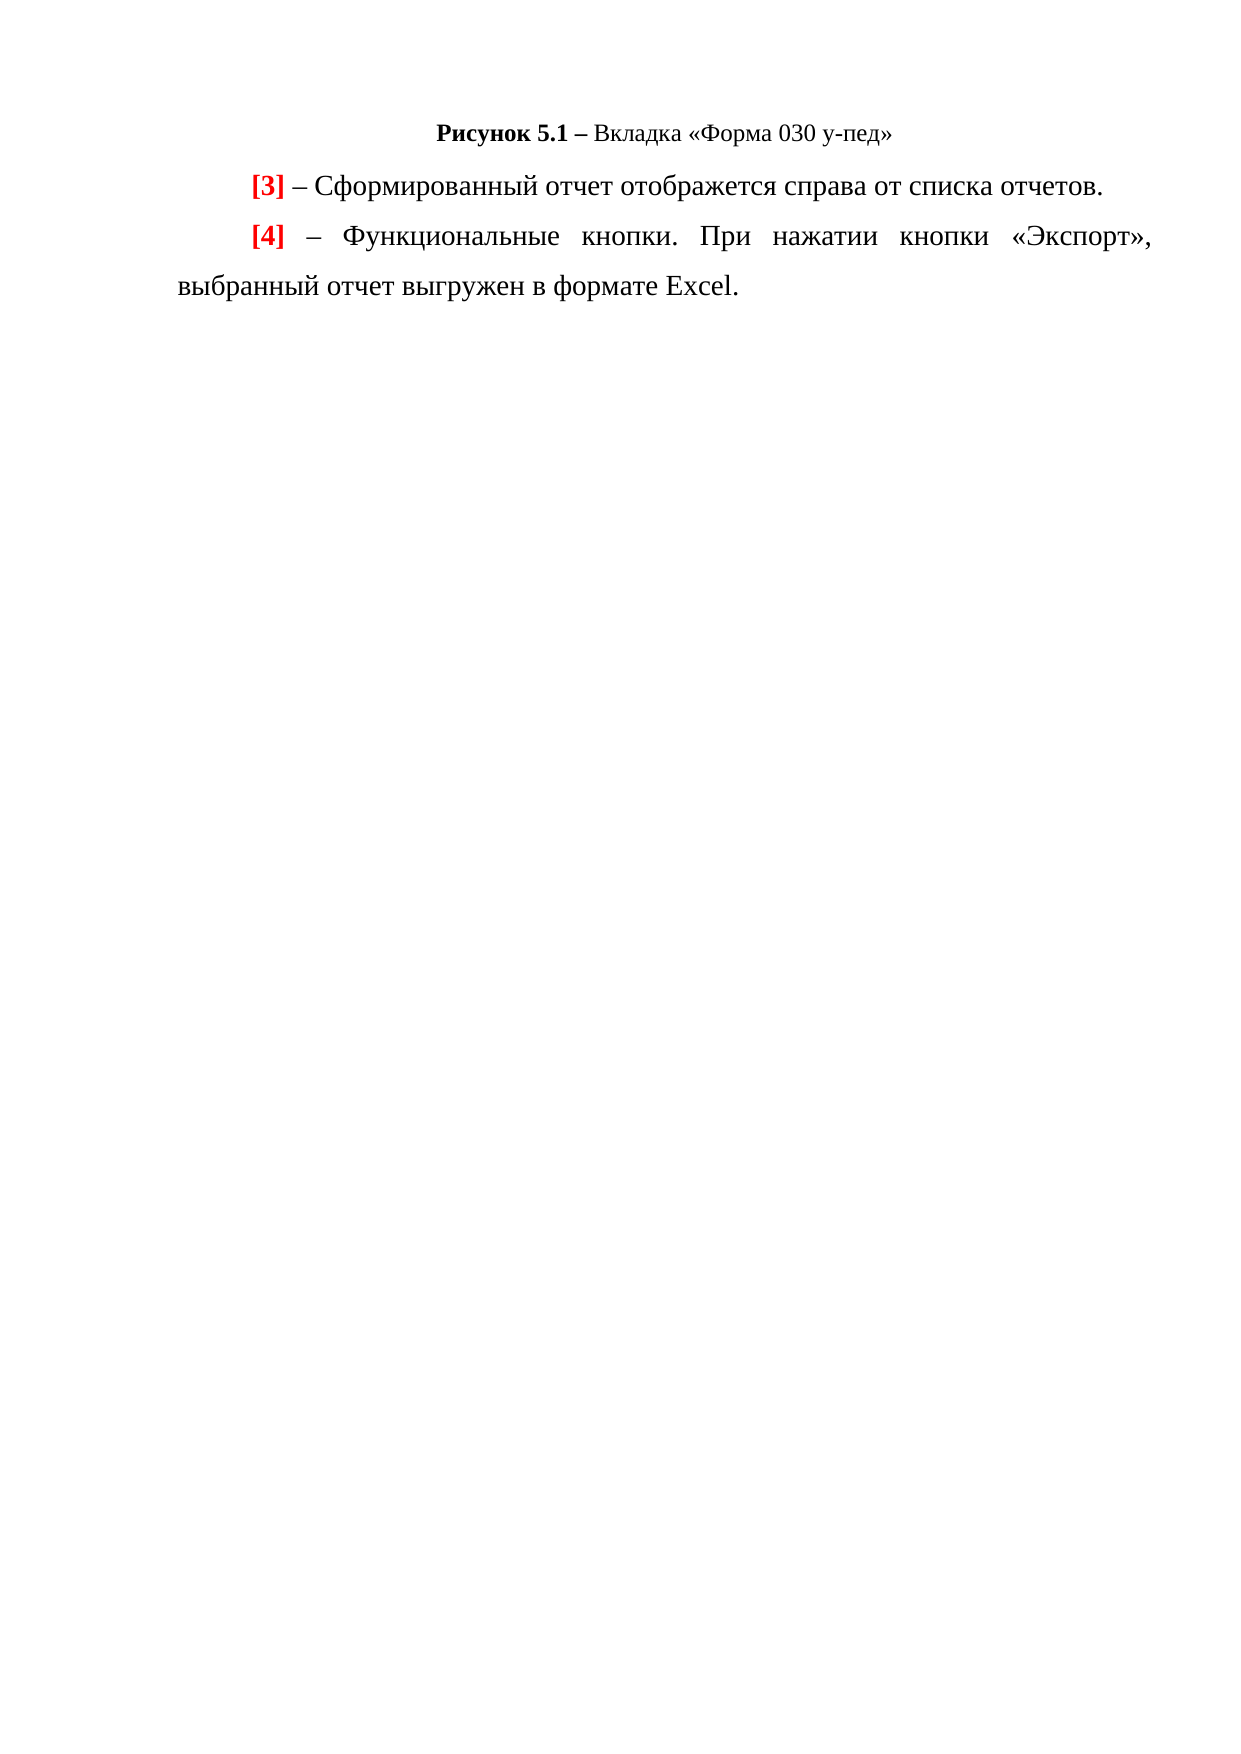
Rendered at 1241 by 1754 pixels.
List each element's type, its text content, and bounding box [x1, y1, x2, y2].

text [4] – Функциональные кнопки. При нажатии кнопки «Экспорт», выбранный отчет выгружен в формате Excel. [177, 218, 1152, 302]
text Рисунок 5.1 – Вкладка «Форма 030 у-пед» [177, 118, 1152, 147]
text [3] – Сформированный отчет отображется справа от списка отчетов. [177, 168, 1152, 201]
